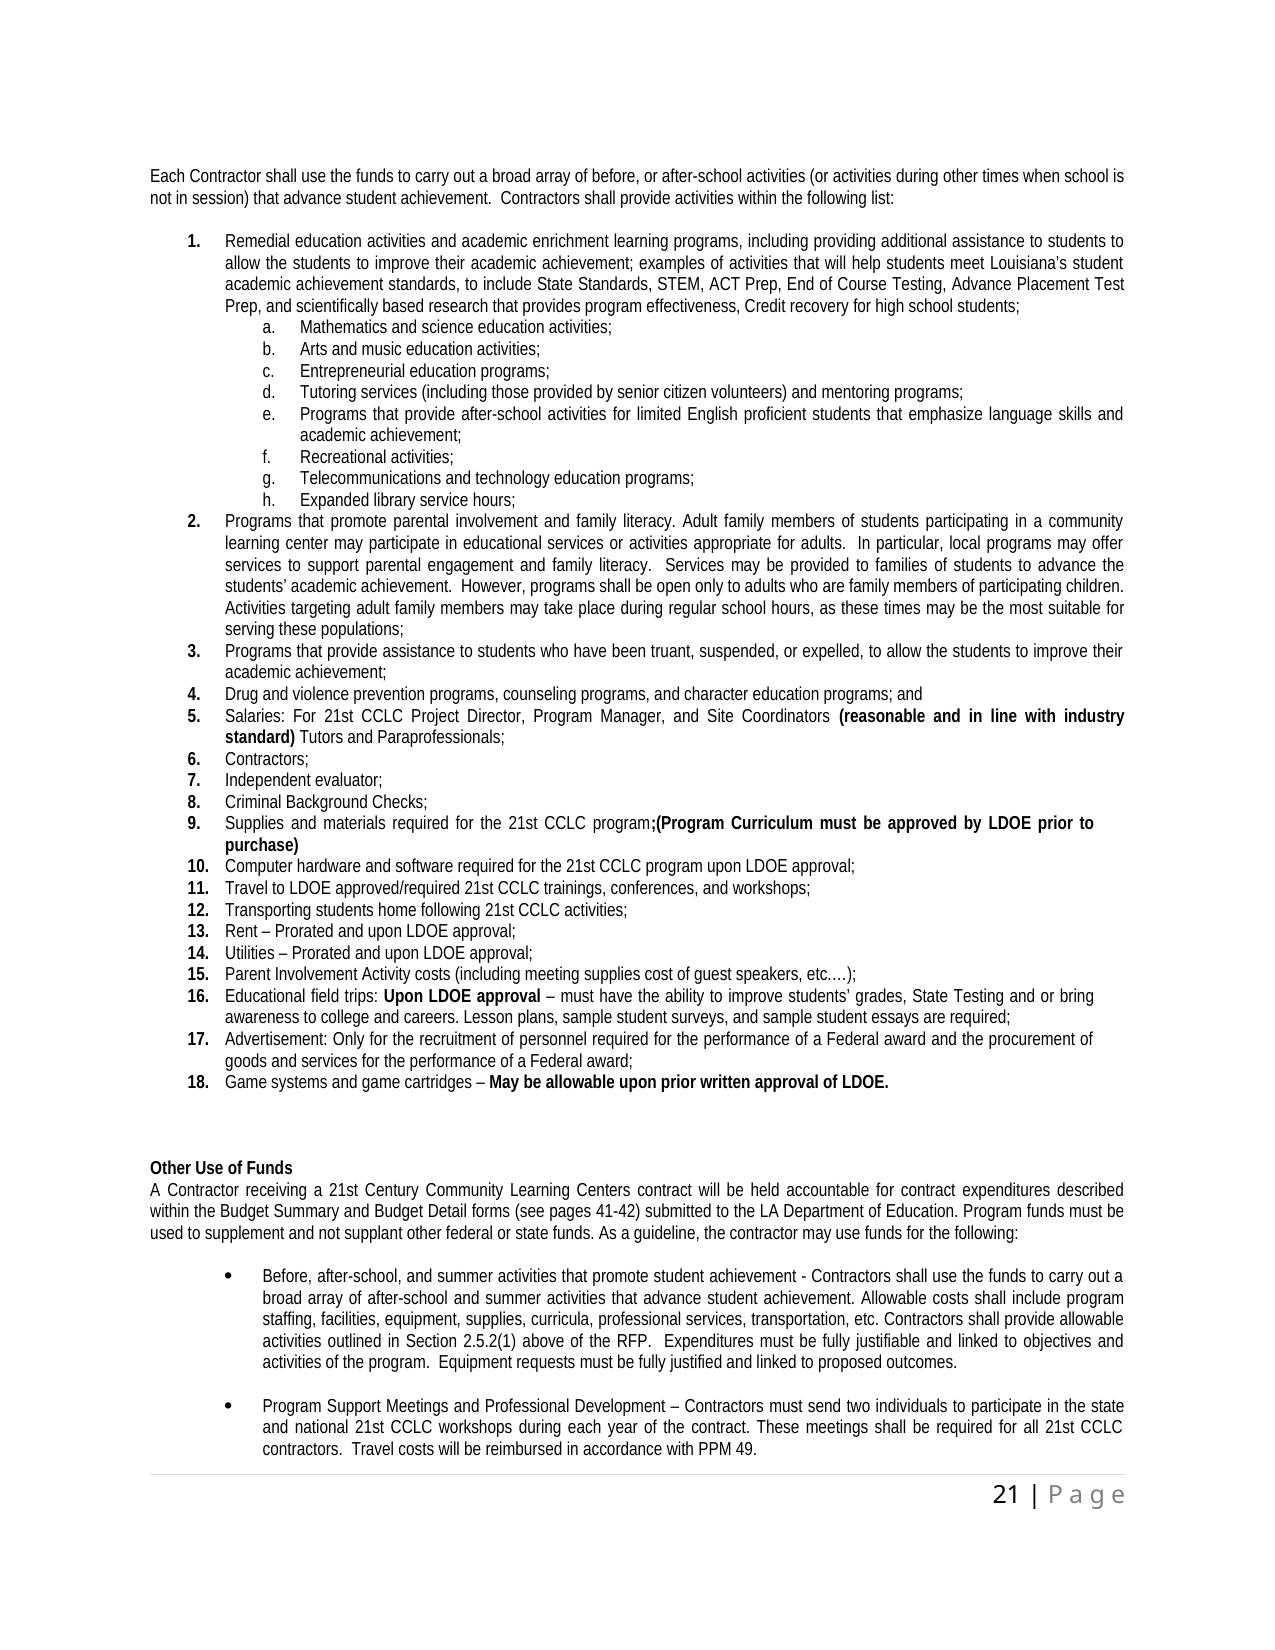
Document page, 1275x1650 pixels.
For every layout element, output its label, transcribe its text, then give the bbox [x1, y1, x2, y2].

list Recreational activities; [262, 446, 1125, 467]
list Program Support Meetings and Professional Development – Contractors must send two individuals to participate in the state and national 21st CCLC workshops during each year of the contract. These meetings shall be required for all 21st CCLC contractors. Travel costs will be reimbursed in accordance with PPM 49. [225, 1394, 1125, 1459]
list Salaries: For 21st CCLC Project Director, Program Manager, and Site Coordinators (reasonable and in line with industry standard) Tutors and Paraprofessionals; [187, 704, 1125, 748]
list Arts and music education activities; [262, 338, 1125, 359]
list Telecommunications and technology education programs; [262, 467, 1125, 489]
list Transporting students home following 21st CCLC activities; [187, 898, 1095, 920]
list Criminal Background Checks; [187, 791, 1095, 812]
list Independent evaluator; [187, 769, 1095, 791]
list Drug and violence prevention programs, counseling programs, and character education programs; and [187, 683, 1125, 704]
list Entrepreneurial education programs; [262, 359, 1125, 381]
list Programs that provide after-school activities for limited English proficient students that emphasize language skills and academic achievement; [262, 403, 1125, 446]
list Remedial education activities and academic enrichment learning programs, including providing additional assistance to students to allow the students to improve their academic achievement; examples of activities that will help students meet Louisiana’s student academic achievement standards, to include State Standards, STEM, ACT Prep, End of Course Testing, Advance Placement Test Prep, and scientifically based research that provides program effectiveness, Credit recovery for high school students; [187, 230, 1125, 316]
list Programs that provide assistance to students who have been truant, suspended, or expelled, to allow the students to improve their academic achievement; [187, 640, 1125, 683]
list Supplies and materials required for the 21st CCLC program;(Program Curriculum must be approved by LDOE prior to purchase) [187, 812, 1095, 855]
list Utilities – Prorated and upon LDOE approval; [187, 942, 1095, 963]
list Before, after-school, and summer activities that promote student achievement - Contractors shall use the funds to carry out a broad array of after-school and summer activities that advance student achievement. Allowable costs shall include program staffing, facilities, equipment, supplies, curricula, professional services, transportation, etc. Contractors shall provide allowable activities outlined in Section 2.5.2(1) above of the RFP. Expenditures must be fully justifiable and linked to objectives and activities of the program. Equipment requests must be fully justified and linked to proposed outcomes. [225, 1265, 1125, 1373]
list Computer hardware and software required for the 21st CCLC program upon LDOE approval; [187, 855, 1095, 877]
list Rent – Prorated and upon LDOE approval; [187, 920, 1095, 942]
list Expanded library service hours; [262, 489, 1125, 510]
list Programs that promote parental involvement and family literacy. Adult family members of students participating in a community learning center may participate in educational services or activities appropriate for adults. In particular, local programs may offer services to support parental engagement and family literacy. Services may be provided to families of students to advance the students’ academic achievement. However, programs shall be open only to adults who are family members of participating children. Activities targeting adult family members may take place during regular school hours, as these times may be the most suitable for serving these populations; [187, 510, 1125, 640]
list Travel to LDOE approved/required 21st CCLC trainings, conferences, and workshops; [187, 877, 1095, 898]
list Educational field trips: Upon LDOE approval – must have the ability to improve students’ grades, State Testing and or bring awareness to college and careers. Lesson plans, sample student surveys, and sample student essays are required; [187, 985, 1095, 1028]
list Mathematics and science education activities; [262, 316, 1125, 338]
list Game systems and game cartridges – May be allowable upon prior written approval of LDOE. [187, 1071, 1095, 1093]
list Parent Involvement Activity costs (including meeting supplies cost of guest speakers, etc.…); [187, 963, 1095, 985]
list Contractors; [187, 748, 1095, 769]
list Tutoring services (including those provided by senior citizen volunteers) and mentoring programs; [262, 381, 1125, 403]
list Advertisement: Only for the recruitment of personnel required for the performance of a Federal award and the procurement of goods and services for the performance of a Federal award; [187, 1028, 1095, 1071]
text Other Use of Funds [150, 1157, 1125, 1179]
text Each Contractor shall use the funds to carry out a broad array of before, or after-school activities (or activities during other times when school is not in session) that advance student achievement. Contractors shall provide activities within the following list: [150, 165, 1125, 208]
text A Contractor receiving a 21st Century Community Learning Centers contract will be held accountable for contract expenditures described within the Budget Summary and Budget Detail forms (see pages 41-42) submitted to the LA Department of Education. Program funds must be used to supplement and not supplant other federal or state funds. As a guideline, the contractor may use funds for the following: [150, 1179, 1125, 1243]
